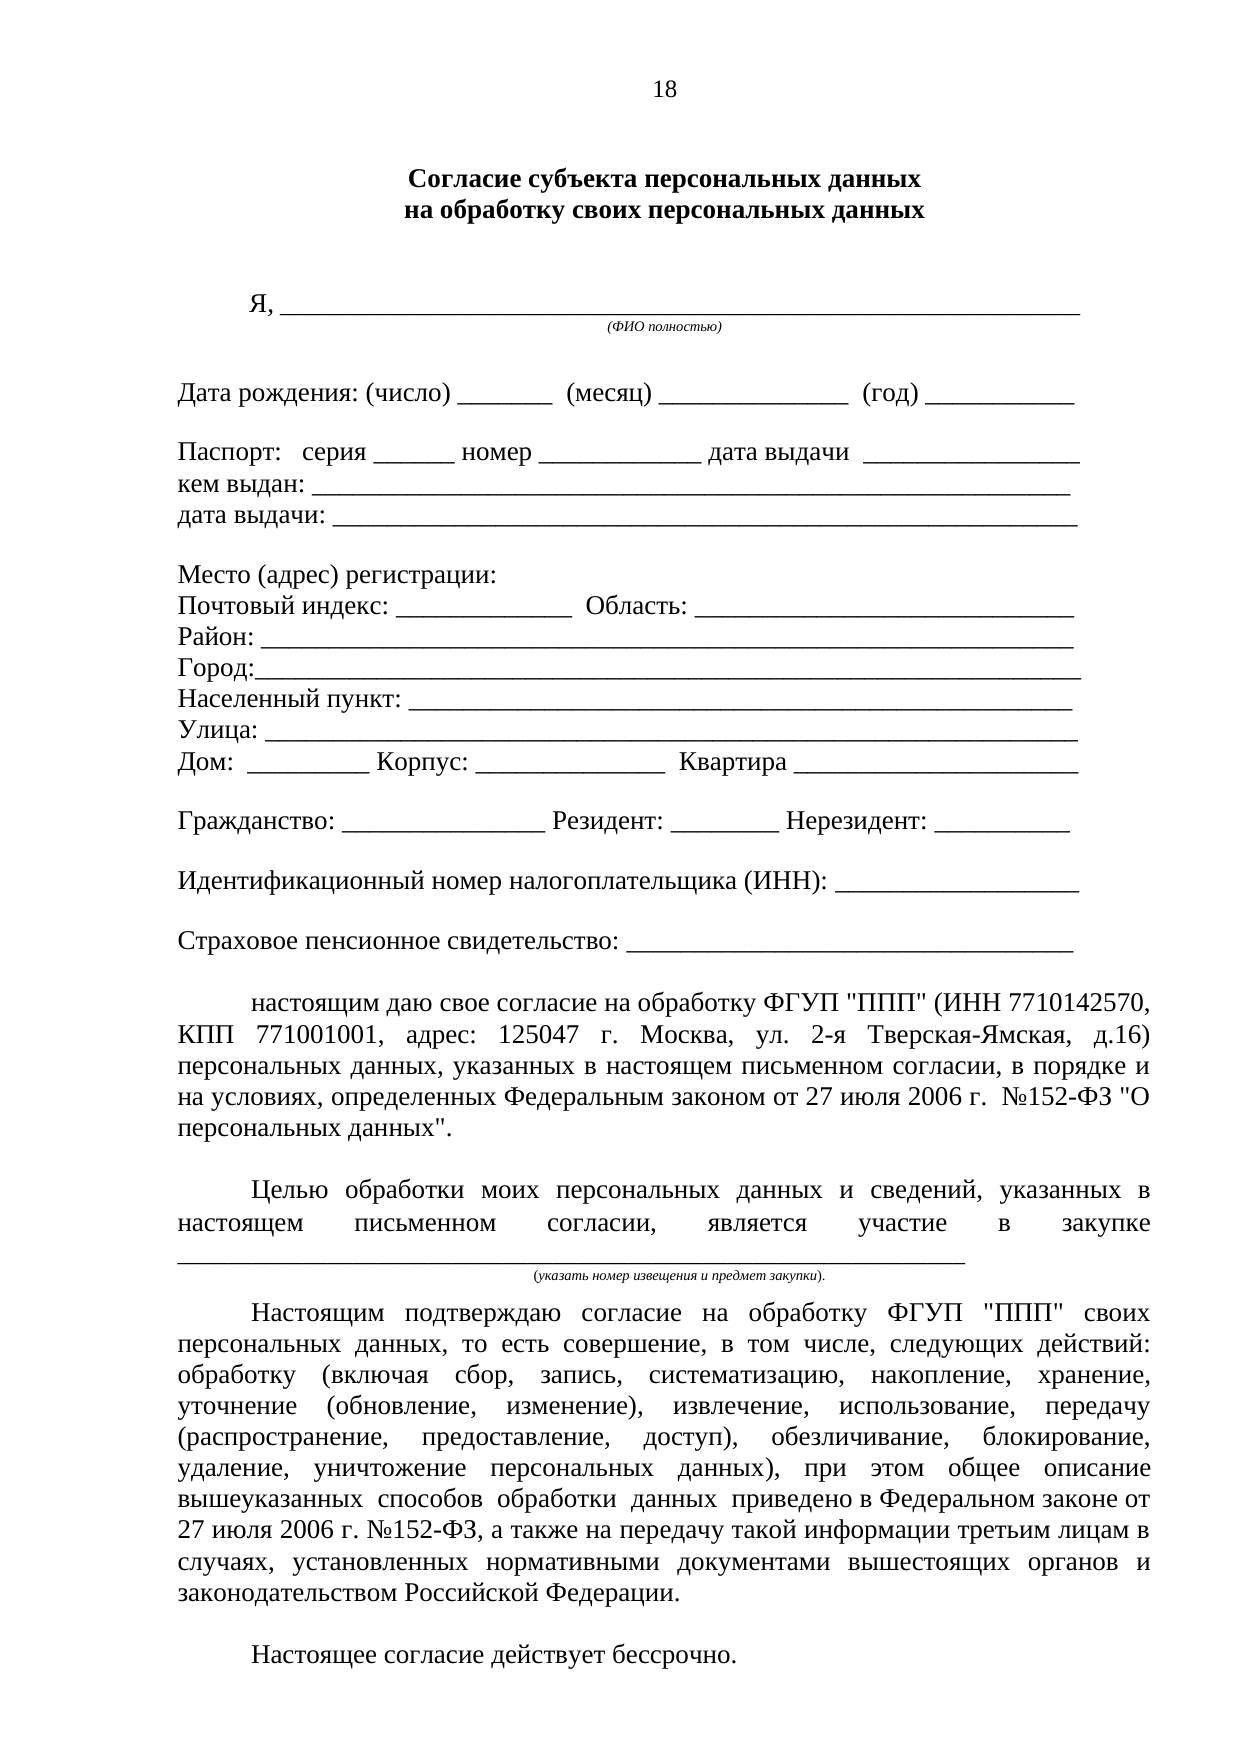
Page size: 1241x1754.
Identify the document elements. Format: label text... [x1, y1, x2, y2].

text Настоящее согласие действует бессрочно. [177, 1638, 1152, 1669]
text настоящим даю свое согласие на обработку ФГУП "ППП" (ИНН 7710142570, КПП 771001001, адрес: 125047 г. Москва, ул. 2-я Тверская-Ямская, д.16) персональных данных, указанных в настоящем письменном согласии, в порядке и на условиях, определенных Федеральным законом от 27 июля 2006 г. №152-ФЗ "О персональных данных". [177, 987, 1152, 1142]
text Паспорт: серия ______ номер ____________ дата выдачи ________________ кем выдан: ________________________________________________________ дата выдачи: _______________________________________________________ [177, 436, 1152, 558]
text Место (адрес) регистрации: [177, 558, 1152, 589]
text Почтовый индекс: _____________ Область: ____________________________ Район: ____________________________________________________________ Город:_____________________________________________________________ Населенный пункт: _________________________________________________ Улица: ____________________________________________________________ Дом: _________ Корпус: ______________ Квартира _____________________ [177, 589, 1152, 804]
text Дата рождения: (число) _______ (месяц) ______________ (год) ___________ [177, 376, 1152, 436]
text (указать номер извещения и предмет закупки). [177, 1267, 1152, 1296]
text на обработку своих персональных данных [177, 193, 1152, 225]
text Гражданство: _______________ Резидент: ________ Нерезидент: __________ [177, 804, 1152, 864]
text Настоящим подтверждаю согласие на обработку ФГУП "ППП" своих персональных данных, то есть совершение, в том числе, следующих действий: обработку (включая сбор, запись, систематизацию, накопление, хранение, уточнение (обновление, изменение), извлечение, использование, передачу (распространение, предоставление, доступ), обезличивание, блокирование, удаление, уничтожение персональных данных), при этом общее описание вышеуказанных способов обработки данных приведено в Федеральном законе от 27 июля 2006 г. №152-ФЗ, а также на передачу такой информации третьим лицам в случаях, установленных нормативными документами вышестоящих органов и законодательством Российской Федерации. [177, 1296, 1152, 1607]
text Согласие субъекта персональных данных [177, 162, 1152, 193]
text Страховое пенсионное свидетельство: _________________________________ [177, 924, 1152, 955]
text Целью обработки моих персональных данных и сведений, указанных в настоящем письменном согласии, является участие в закупке _______________________________________________________________ [177, 1173, 1152, 1267]
text Идентификационный номер налогоплательщика (ИНН): __________________ [177, 864, 1152, 924]
text Я, ________________________________________________________________ (ФИО полностью) [177, 287, 1152, 376]
